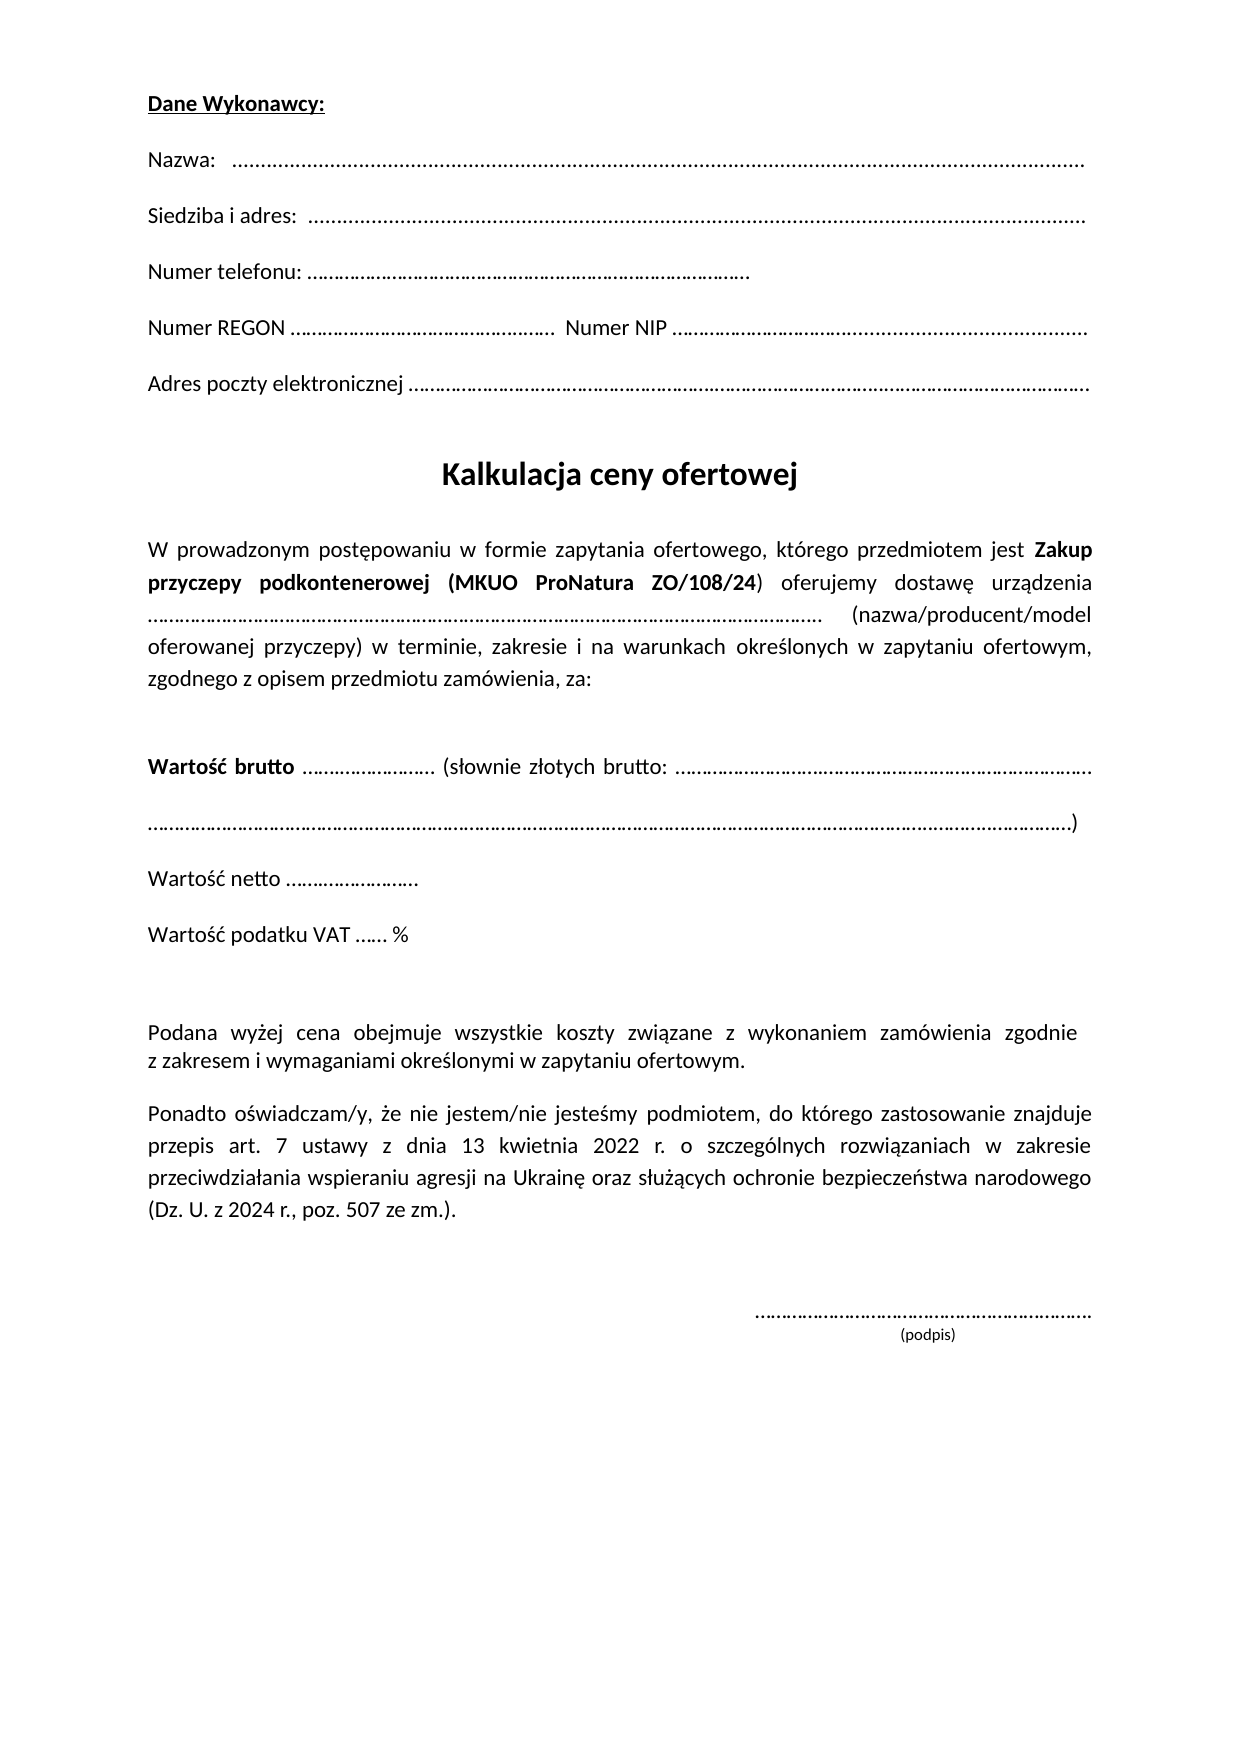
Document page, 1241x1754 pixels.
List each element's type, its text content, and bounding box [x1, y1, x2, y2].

text Numer REGON ……………………………………..…… Numer NIP …………………………….......................................... [148, 313, 1092, 341]
text Siedziba i adres: ....................................................................................................................................... [148, 201, 1092, 229]
text Wartość netto …….……………… [148, 864, 1092, 892]
text (podpis) [811, 1324, 1092, 1344]
text W prowadzonym postępowaniu w formie zapytania ofertowego, którego przedmiotem jest Zakup przyczepy podkontenerowej (MKUO ProNatura ZO/108/24) oferujemy dostawę urządzenia ……………………………………………………………………………………………………………….. (nazwa/producent/model oferowanej przyczepy) w terminie, zakresie i na warunkach określonych w zapytaniu ofertowym, zgodnego z opisem przedmiotu zamówienia, za: [148, 536, 1092, 692]
text Wartość brutto …….……………… (słownie złotych brutto: ……………………….…………………………………………… …………………………………………………………………………………………………………………………………..………..……………) [148, 752, 1092, 836]
text Wartość podatku VAT …… % [148, 920, 1092, 948]
text Dane Wykonawcy: [148, 89, 1092, 117]
text Kalkulacja ceny ofertowej [148, 453, 1092, 494]
text Numer telefonu: ………………………………………………………………………… [148, 257, 1092, 285]
list Ponadto oświadczam/y, że nie jestem/nie jesteśmy podmiotem, do którego zastosowanie znajduje przepis art. 7 ustawy z dnia 13 kwietnia 2022 r. o szczególnych rozwiązaniach w zakresie przeciwdziałania wspieraniu agresji na Ukrainę oraz służących ochronie bezpieczeństwa narodowego (Dz. U. z 2024 r., poz. 507 ze zm.). [148, 1099, 1092, 1223]
text Nazwa: .................................................................................................................................................... [148, 145, 1092, 173]
text ………………………………………………………. [148, 1296, 1092, 1324]
text Adres poczty elektronicznej ………………………………………………….…………………………..………………………………… [148, 369, 1092, 397]
text Podana wyżej cena obejmuje wszystkie koszty związane z wykonaniem zamówienia zgodnie z zakresem i wymaganiami określonymi w zapytaniu ofertowym. [148, 1018, 1092, 1074]
